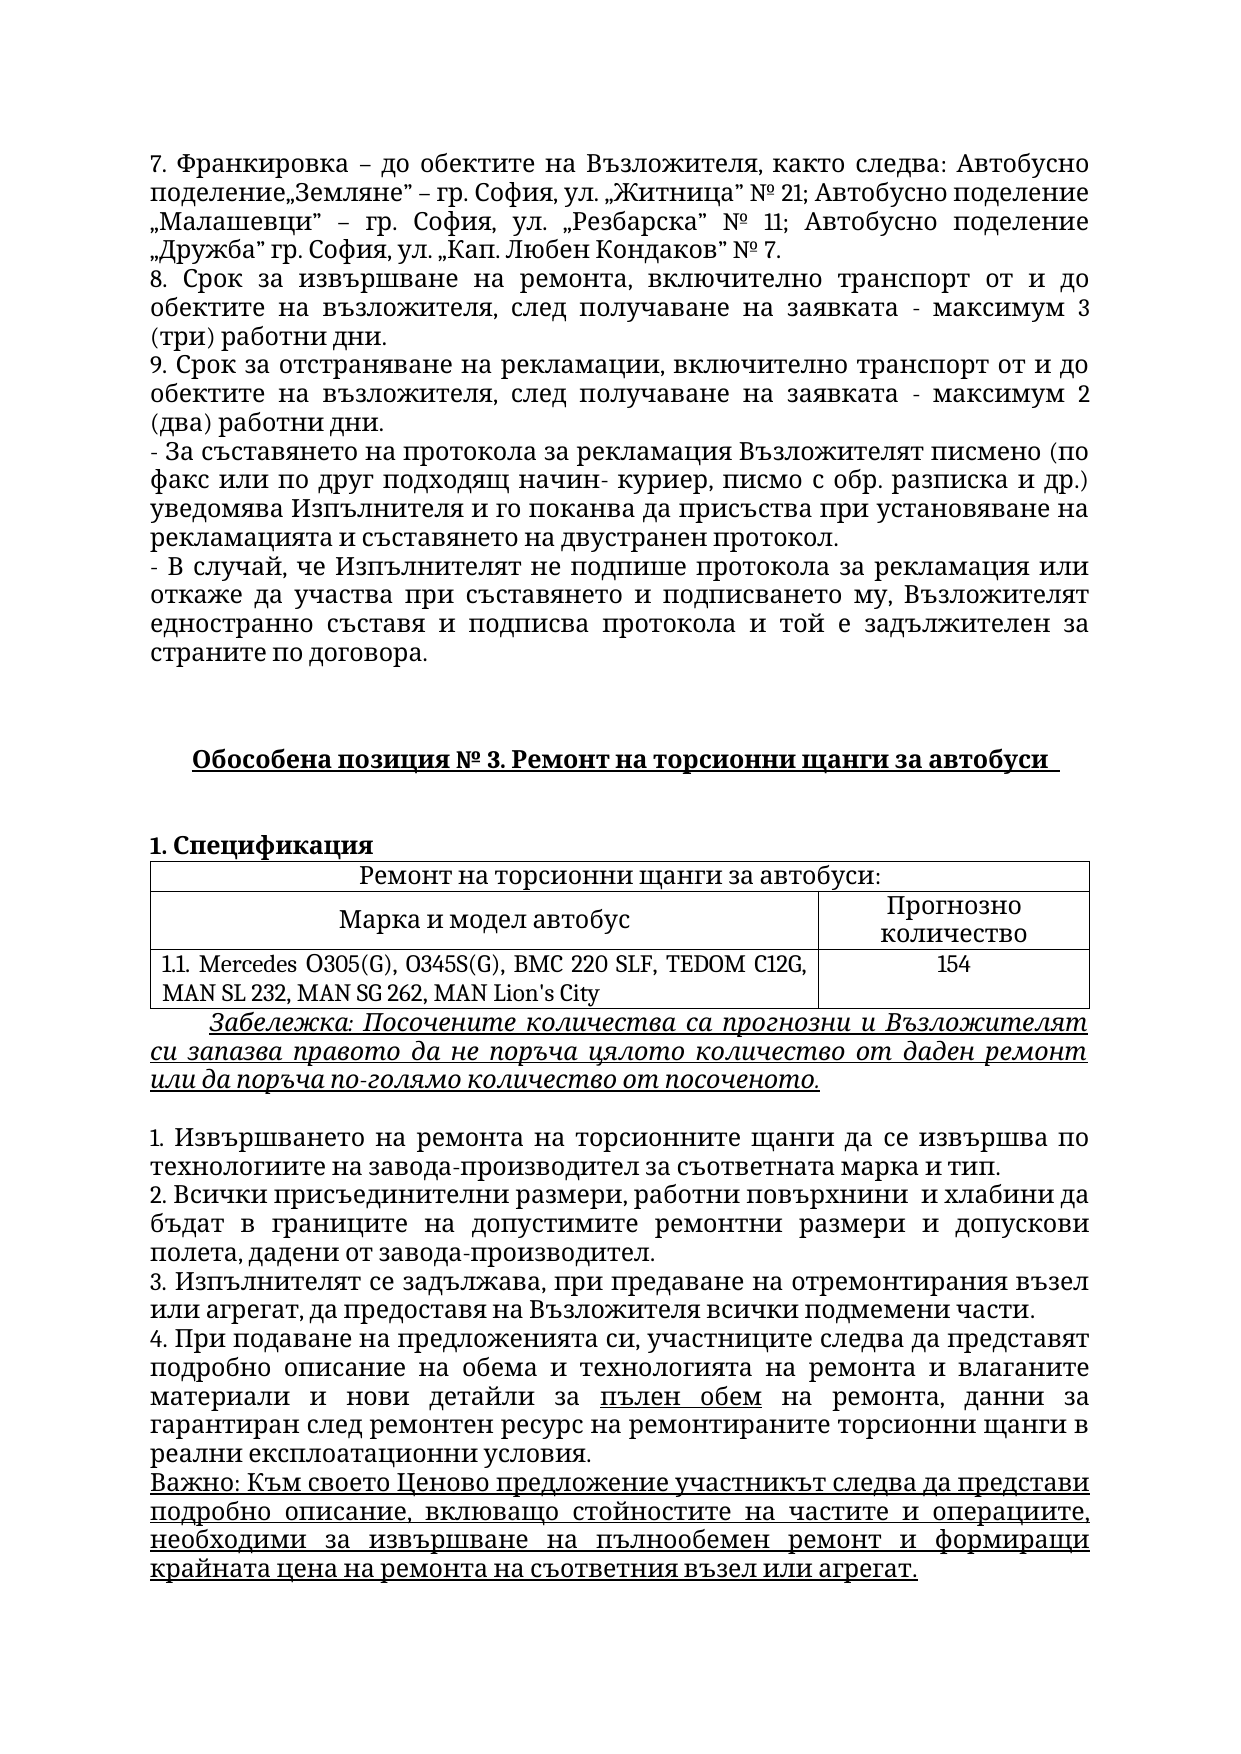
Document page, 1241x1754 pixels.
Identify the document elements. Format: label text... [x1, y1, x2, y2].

table_cell 154 [819, 950, 1089, 1008]
table_cell 1.1. Mercedes О305(G), O345S(G), BMC 220 SLF, TEDOM C12G, MAN SL 232, MAN SG 262, MAN Lion's City [151, 950, 818, 1008]
text 1. Спецификация [150, 832, 1090, 861]
text - За съставянето на протокола за рекламация Възложителят писмено (по факс или по друг подходящ начин- куриер, писмо с обр. разписка и др.) уведомява Изпълнителя и го поканва да присъства при установяване на рекламацията и съставянето на двустранен протокол. [150, 437, 1090, 552]
text 1. Извършването на ремонта на торсионните щанги да се извършва по технологиите на завода-производител за съответната марка и тип. [150, 1124, 1090, 1181]
text Важно: Към своето Ценово предложение участникът следва да представи подробно описание, вклюващо стойностите на частите и операциите, необходими за извършване на пълнообемен ремонт и формиращи крайната цена на ремонта на съответния възел или агрегат. [150, 1523, 1090, 1550]
text 2. Всички присъединителни размери, работни повърхнини и хлабини да бъдат в границите на допустимите ремонтни размери и допускови полета, дадени от завода-производител. [150, 1181, 1090, 1267]
text Обособена позиция № 3. Ремонт на торсионни щанги за автобуси [150, 746, 1090, 774]
table_header Ремонт на торсионни щанги за автобуси: [151, 862, 1089, 891]
text 9. Срок за отстраняване на рекламации, включително транспорт от и до обектите на възложителя, след получаване на заявката - максимум 2 (два) работни дни. [150, 351, 1090, 437]
text - В случай, че Изпълнителят не подпише протокола за рекламация или откаже да участва при съставянето и подписването му, Възложителят едностранно съставя и подписва протокола и той е задължителен за страните по договора. [150, 552, 1090, 667]
text 8. Срок за извършване на ремонта, включително транспорт от и до обектите на възложителя, след получаване на заявката - максимум 3 (три) работни дни. [150, 265, 1090, 351]
text 7. Франкировка – до обектите на Възложителя, както следва: Автобусно поделение„Земляне” – гр. София, ул. „Житница” № 21; Автобусно поделение „Малашевци” – гр. София, ул. „Резбарска” № 11; Автобусно поделение „Дружба” гр. София, ул. „Кап. Любен Кондаков” № 7. [150, 150, 1090, 265]
text 4. При подаване на предложенията си, участниците следва да представят подробно описание на обема и технологията на ремонта и влаганите материали и нови детайли за пълен обем на ремонта, данни за гарантиран след ремонтен ресурс на ремонтираните торсионни щанги в реални експлоатационни условия. [150, 1325, 1090, 1469]
table_cell Марка и модел автобус [151, 892, 818, 949]
text 3. Изпълнителят се задължава, при предаване на отремонтирания възел или агрегат, да предоставя на Възложителя всички подмемени части. [150, 1267, 1090, 1325]
text Важно: Към своето Ценово предложение участникът следва да представи подробно описание, вклюващо стойностите на частите и операциите, необходими за извършване на пълнообемен ремонт и формиращи крайната цена на ремонта на съответния възел или агрегат. [150, 1469, 1090, 1493]
text Забележка: Посочените количества са прогнозни и Възложителят си запазва правото да не поръча цялото количество от даден ремонт или да поръча по-голямо количество от посоченото. [150, 1009, 1090, 1095]
text Важно: Към своето Ценово предложение участникът следва да представи подробно описание, вклюващо стойностите на частите и операциите, необходими за извършване на пълнообемен ремонт и формиращи крайната цена на ремонта на съответния възел или агрегат. [150, 1552, 1090, 1584]
text Важно: Към своето Ценово предложение участникът следва да представи подробно описание, вклюващо стойностите на частите и операциите, необходими за извършване на пълнообемен ремонт и формиращи крайната цена на ремонта на съответния възел или агрегат. [150, 1495, 1090, 1522]
table_cell Прогнозно количество [819, 892, 1089, 949]
